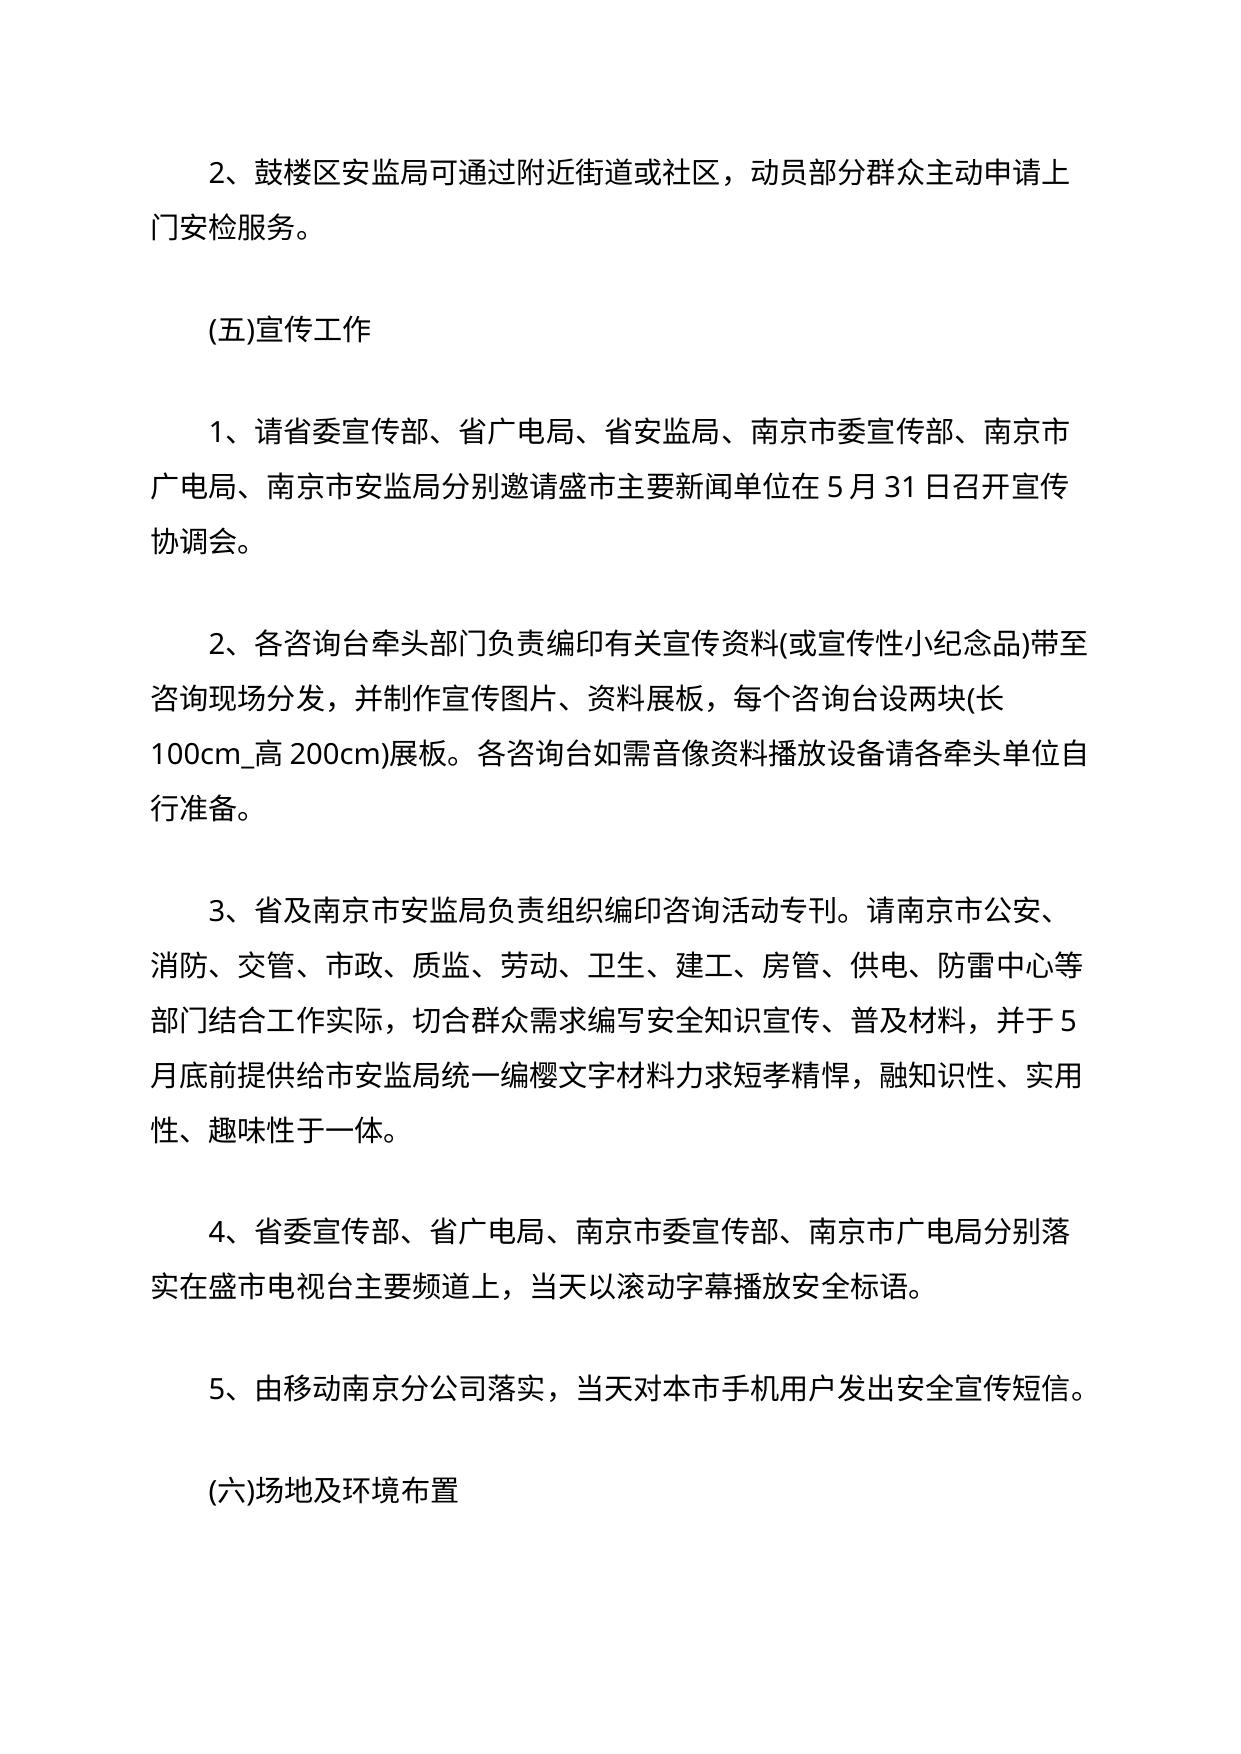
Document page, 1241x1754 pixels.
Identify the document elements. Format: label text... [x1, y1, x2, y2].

text 4、省委宣传部、省广电局、南京市委宣传部、南京市广电局分别落实在盛市电视台主要频道上，当天以滚动字幕播放安全标语。 [150, 1209, 1090, 1306]
text 5、由移动南京分公司落实，当天对本市手机用户发出安全宣传短信。 [150, 1366, 1090, 1408]
text 1、请省委宣传部、省广电局、省安监局、南京市委宣传部、南京市广电局、南京市安监局分别邀请盛市主要新闻单位在5月31日召开宣传协调会。 [150, 409, 1090, 561]
text 2、各咨询台牵头部门负责编印有关宣传资料(或宣传性小纪念品)带至咨询现场分发，并制作宣传图片、资料展板，每个咨询台设两块(长100cm_高200cm)展板。各咨询台如需音像资料播放设备请各牵头单位自行准备。 [150, 621, 1090, 828]
text 3、省及南京市安监局负责组织编印咨询活动专刊。请南京市公安、消防、交管、市政、质监、劳动、卫生、建工、房管、供电、防雷中心等部门结合工作实际，切合群众需求编写安全知识宣传、普及材料，并于5月底前提供给市安监局统一编樱文字材料力求短孝精悍，融知识性、实用性、趣味性于一体。 [150, 887, 1090, 1149]
text (六)场地及环境布置 [150, 1468, 1090, 1510]
text (五)宣传工作 [150, 307, 1090, 349]
text 2、鼓楼区安监局可通过附近街道或社区，动员部分群众主动申请上门安检服务。 [150, 150, 1090, 247]
